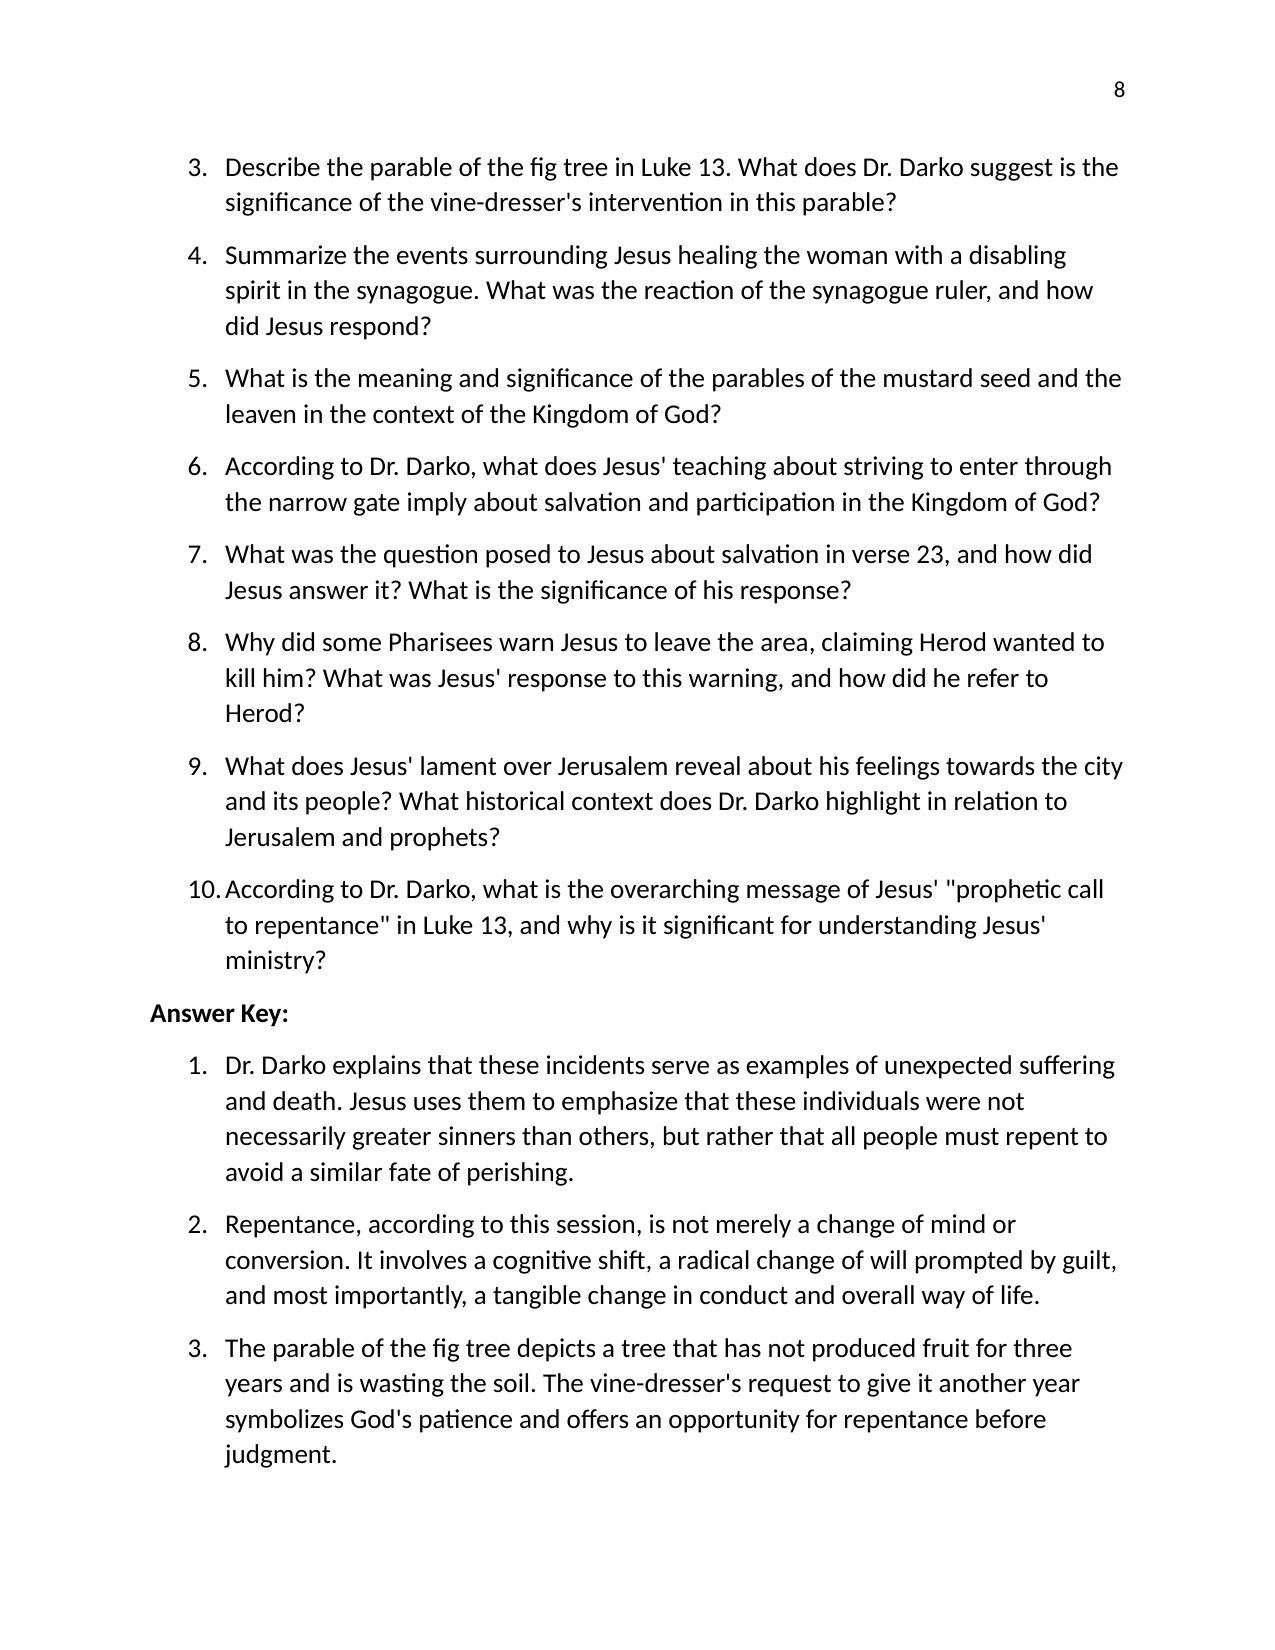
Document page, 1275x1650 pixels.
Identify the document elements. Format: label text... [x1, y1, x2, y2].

list Describe the parable of the fig tree in Luke 13. What does Dr. Darko suggest is the significance of the vine-dresser's intervention in this parable? [187, 150, 1125, 219]
list What was the question posed to Jesus about salvation in verse 23, and how did Jesus answer it? What is the significance of his response? [187, 537, 1125, 606]
list What is the meaning and significance of the parables of the mustard seed and the leaven in the context of the Kingdom of God? [187, 361, 1125, 430]
list Dr. Darko explains that these incidents serve as examples of unexpected suffering and death. Jesus uses them to emphasize that these individuals were not necessarily greater sinners than others, but rather that all people must repent to avoid a similar fate of perishing. [187, 1048, 1125, 1188]
list The parable of the fig tree depicts a tree that has not produced fruit for three years and is wasting the soil. The vine-dresser's request to give it another year symbolizes God's patience and offers an opportunity for repentance before judgment. [187, 1331, 1125, 1471]
list Repentance, according to this session, is not merely a change of mind or conversion. It involves a cognitive shift, a radical change of will prompted by guilt, and most importantly, a tangible change in conduct and overall way of life. [187, 1207, 1125, 1312]
list Summarize the events surrounding Jesus healing the woman with a disabling spirit in the synagogue. What was the reaction of the synagogue ruler, and how did Jesus respond? [187, 238, 1125, 342]
list According to Dr. Darko, what does Jesus' teaching about striving to enter through the narrow gate imply about salvation and participation in the Kingdom of God? [187, 449, 1125, 518]
list What does Jesus' lament over Jerusalem reveal about his feelings towards the city and its people? What historical context does Dr. Darko highlight in relation to Jerusalem and prophets? [187, 749, 1125, 853]
list Why did some Pharisees warn Jesus to leave the area, claiming Herod wanted to kill him? What was Jesus' response to this warning, and how did he refer to Herod? [187, 625, 1125, 729]
list According to Dr. Darko, what is the overarching message of Jesus' "prophetic call to repentance" in Luke 13, and why is it significant for understanding Jesus' ministry? [187, 872, 1125, 977]
text Answer Key: [150, 996, 1125, 1029]
